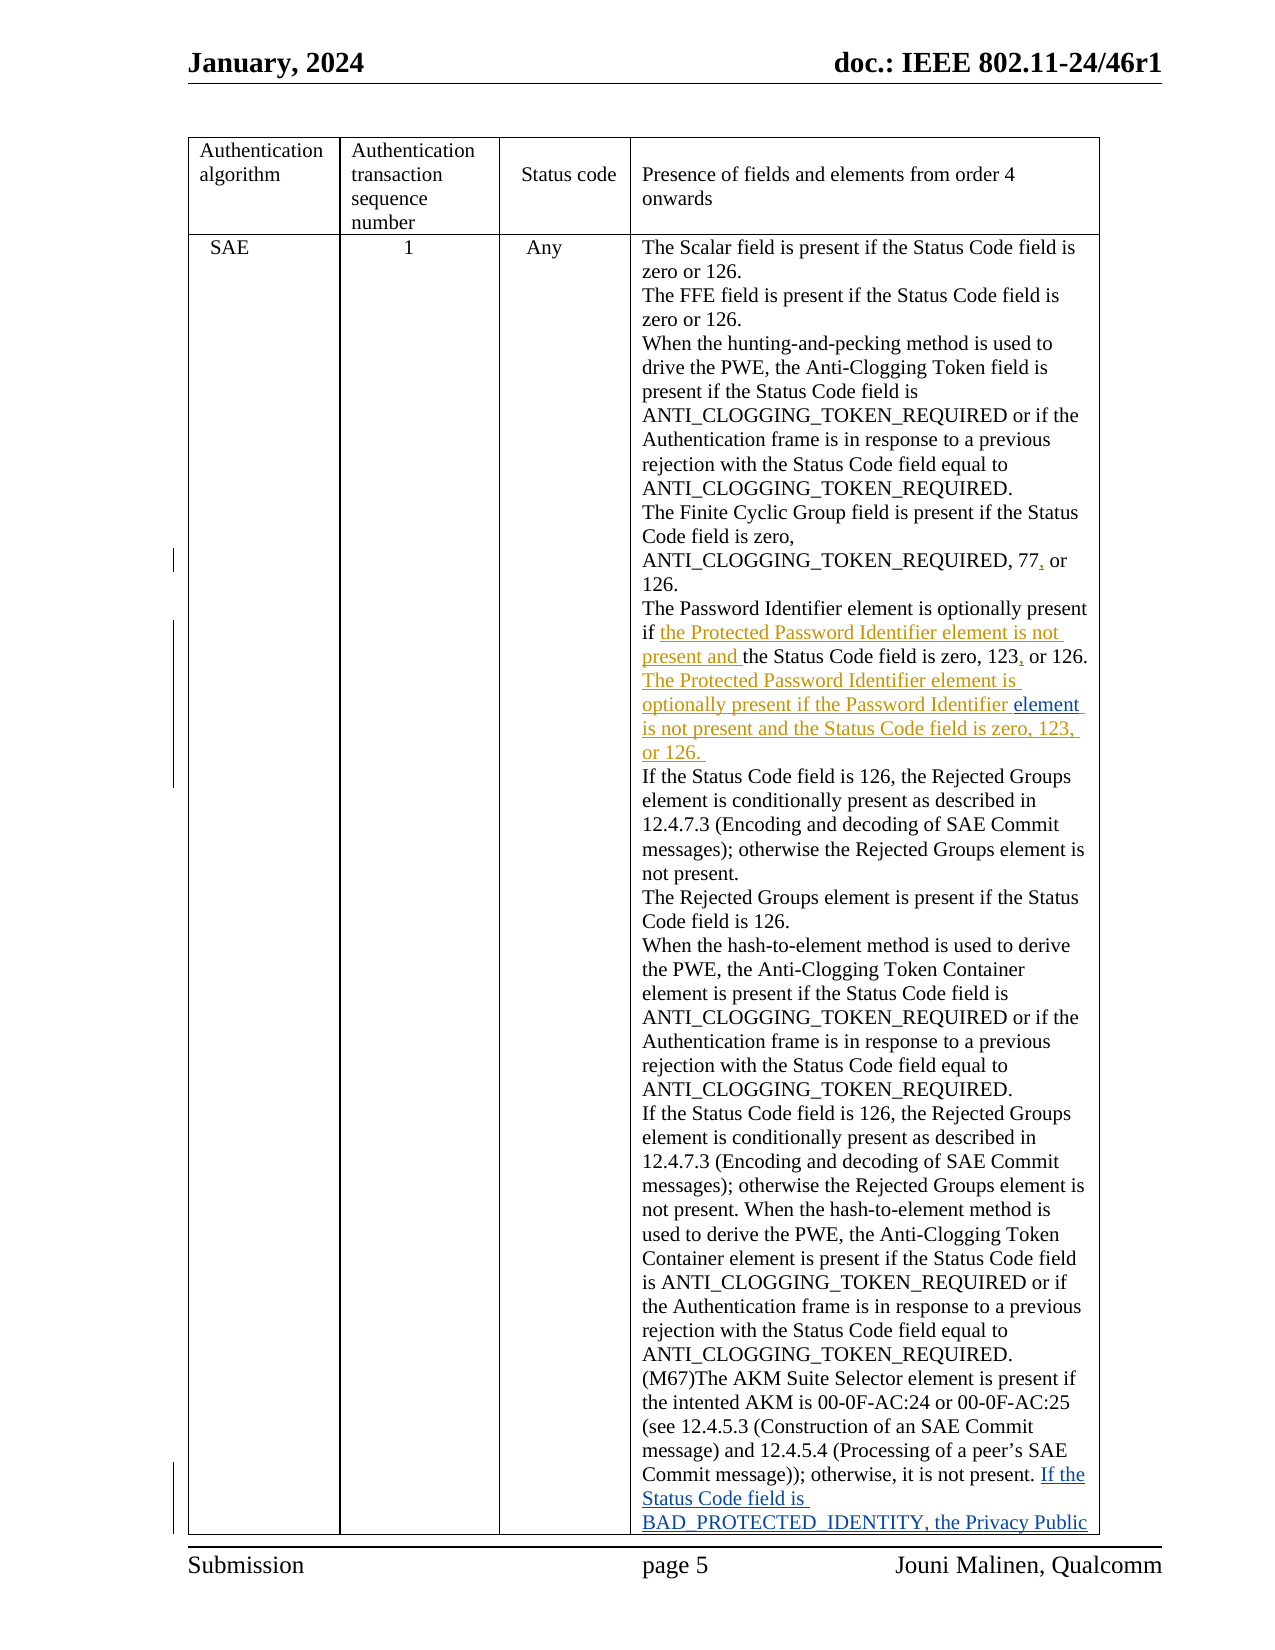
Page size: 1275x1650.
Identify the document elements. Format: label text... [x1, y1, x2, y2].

table_header Status code [500, 138, 630, 234]
table_cell 1 [341, 235, 499, 1534]
table_header Presence of fields and elements from order 4 onwards [631, 138, 1099, 234]
table_cell Any [500, 235, 630, 1534]
table_header Authentication algorithm [189, 138, 339, 234]
table_cell SAE [189, 235, 339, 1534]
table_header Authentication transaction sequence number [341, 138, 499, 234]
